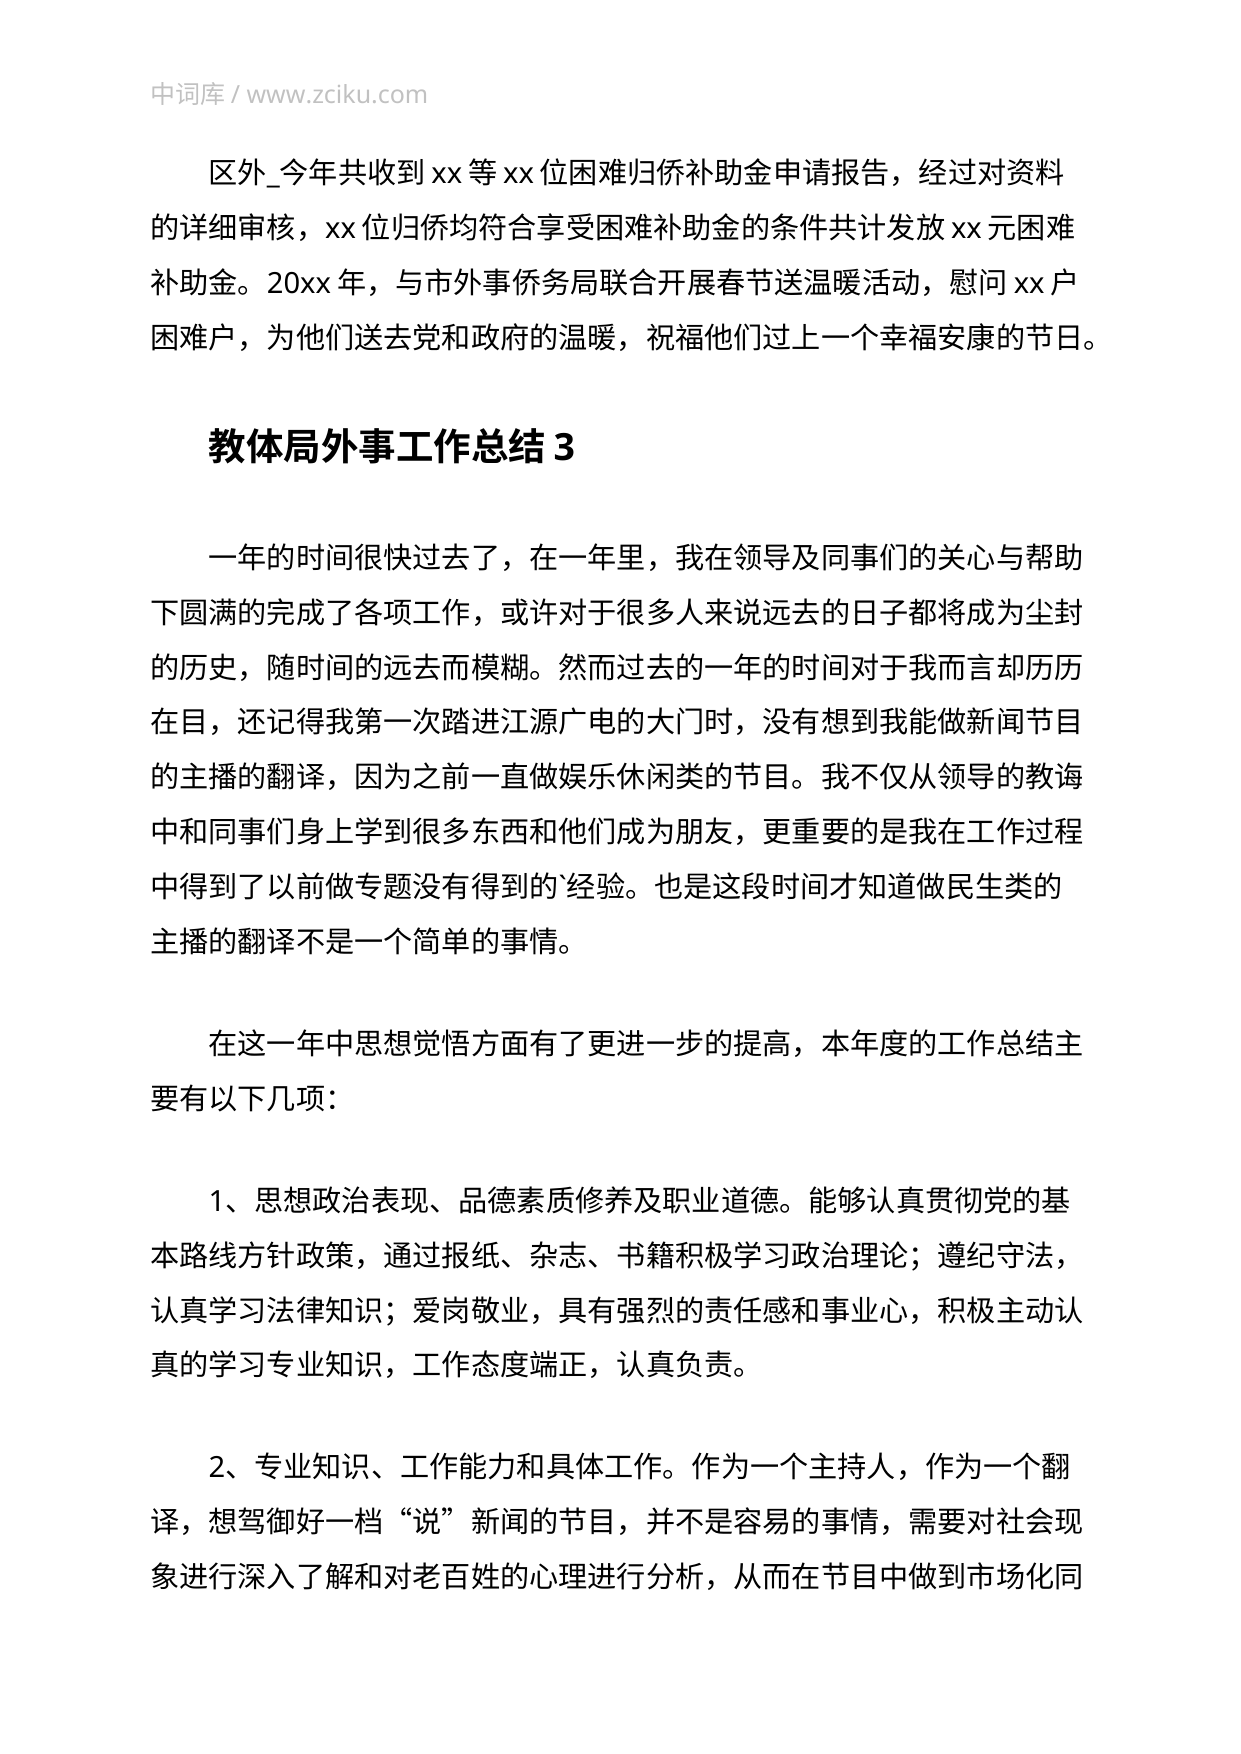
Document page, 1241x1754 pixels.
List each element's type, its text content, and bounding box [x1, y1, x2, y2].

text 教体局外事工作总结3 [150, 417, 1090, 471]
text 在这一年中思想觉悟方面有了更进一步的提高，本年度的工作总结主要有以下几项： [150, 1021, 1090, 1118]
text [150, 1444, 1090, 1596]
text 区外_今年共收到xx等xx位困难归侨补助金申请报告，经过对资料的详细审核，xx位归侨均符合享受困难补助金的条件共计发放xx元困难补助金。20xx年，与市外事侨务局联合开展春节送温暖活动，慰问xx户困难户，为他们送去党和政府的温暖，祝福他们过上一个幸福安康的节日。 [150, 150, 1090, 357]
text 1、思想政治表现、品德素质修养及职业道德。能够认真贯彻党的基本路线方针政策，通过报纸、杂志、书籍积极学习政治理论；遵纪守法，认真学习法律知识；爱岗敬业，具有强烈的责任感和事业心，积极主动认真的学习专业知识，工作态度端正，认真负责。 [150, 1177, 1090, 1384]
text 一年的时间很快过去了，在一年里，我在领导及同事们的关心与帮助下圆满的完成了各项工作，或许对于很多人来说远去的日子都将成为尘封的历史，随时间的远去而模糊。然而过去的一年的时间对于我而言却历历在目，还记得我第一次踏进江源广电的大门时，没有想到我能做新闻节目的主播的翻译，因为之前一直做娱乐休闲类的节目。我不仅从领导的教诲中和同事们身上学到很多东西和他们成为朋友，更重要的是我在工作过程中得到了以前做专题没有得到的`经验。也是这段时间才知道做民生类的主播的翻译不是一个简单的事情。 [150, 534, 1090, 961]
